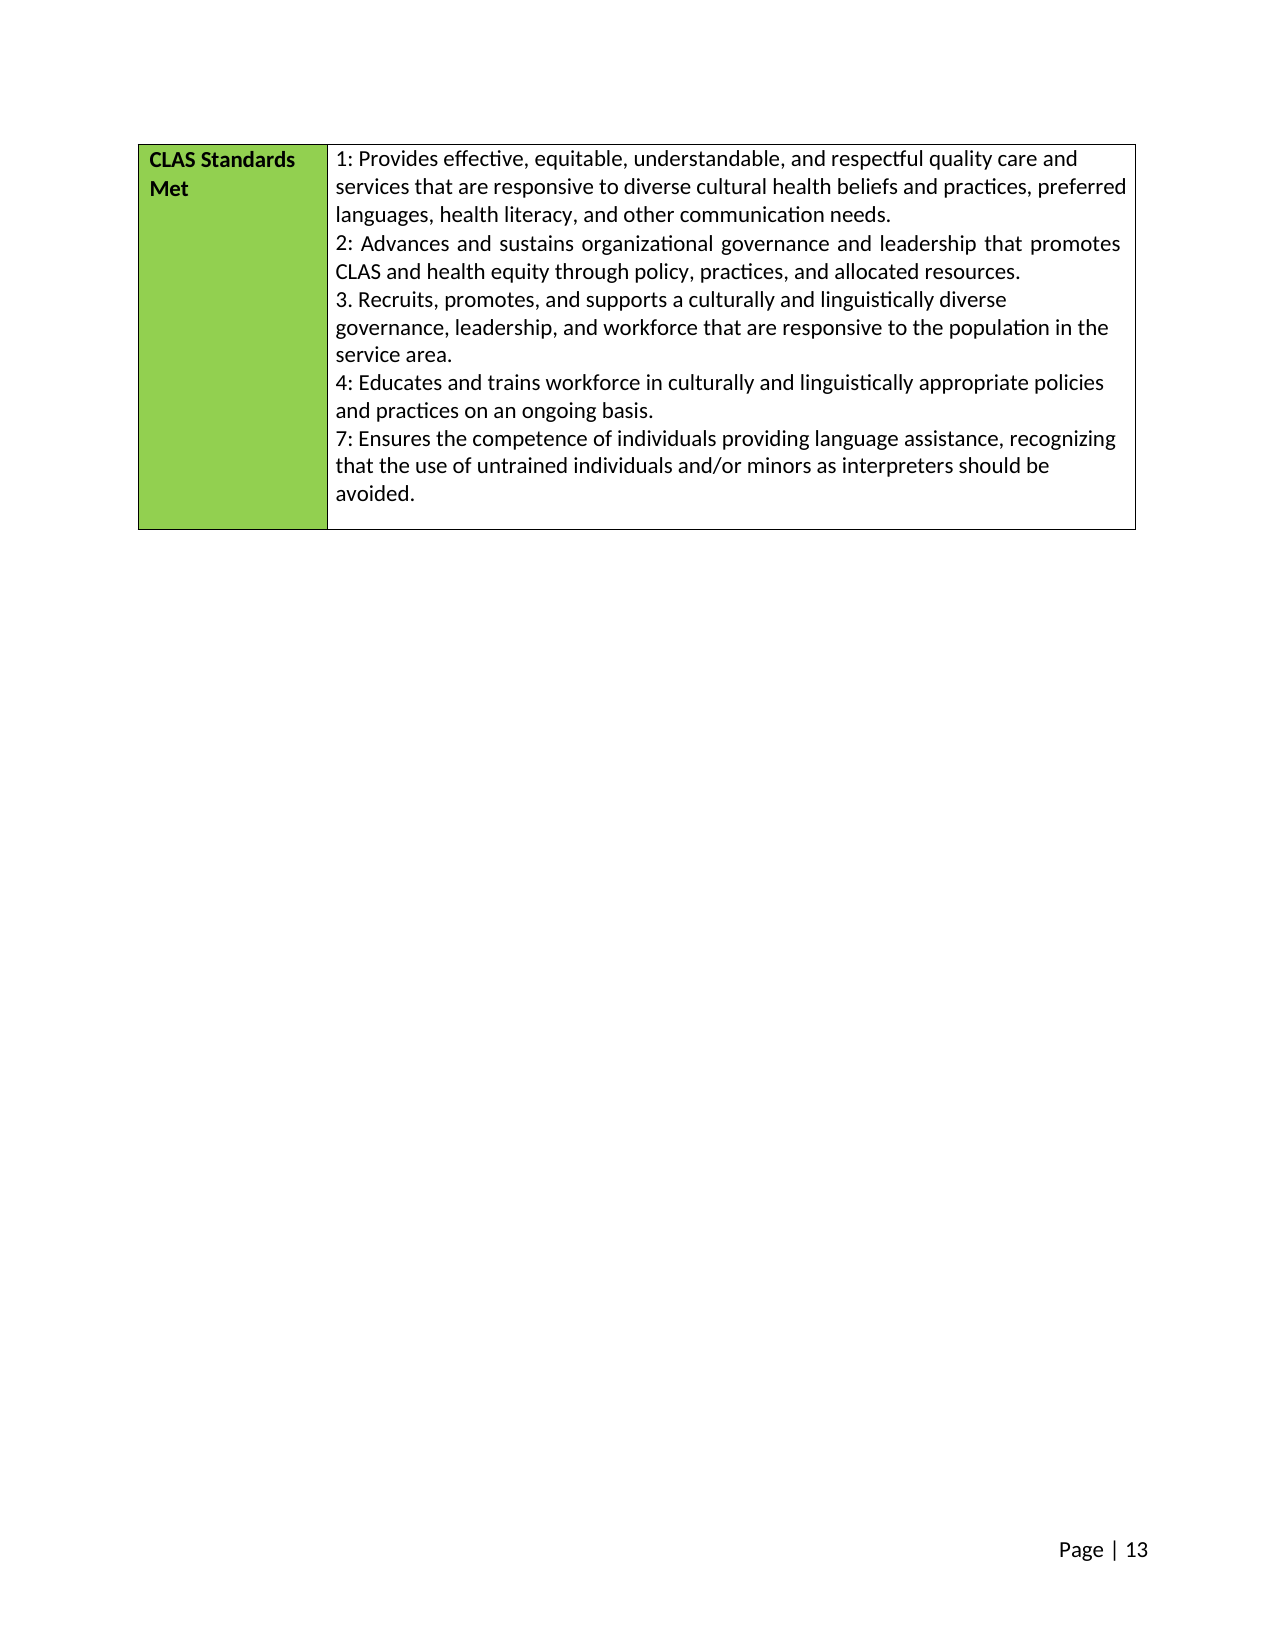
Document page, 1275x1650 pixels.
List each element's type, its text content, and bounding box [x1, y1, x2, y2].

table_cell 1: Provides effective, equitable, understandable, and respectful quality care and services that are responsive to diverse cultural health beliefs and practices, preferred languages, health literacy, and other communication needs. 2: Advances and sustains organizational governance and leadership that promotes CLAS and health equity through policy, practices, and allocated resources. 3. Recruits, promotes, and supports a culturally and linguistically diverse governance, leadership, and workforce that are responsive to the population in the service area. 4: Educates and trains workforce in culturally and linguistically appropriate policies and practices on an ongoing basis. 7: Ensures the competence of individuals providing language assistance, recognizing that the use of untrained individuals and/or minors as interpreters should be avoided. [328, 145, 1135, 529]
table_cell CLAS Standards Met [139, 145, 327, 529]
